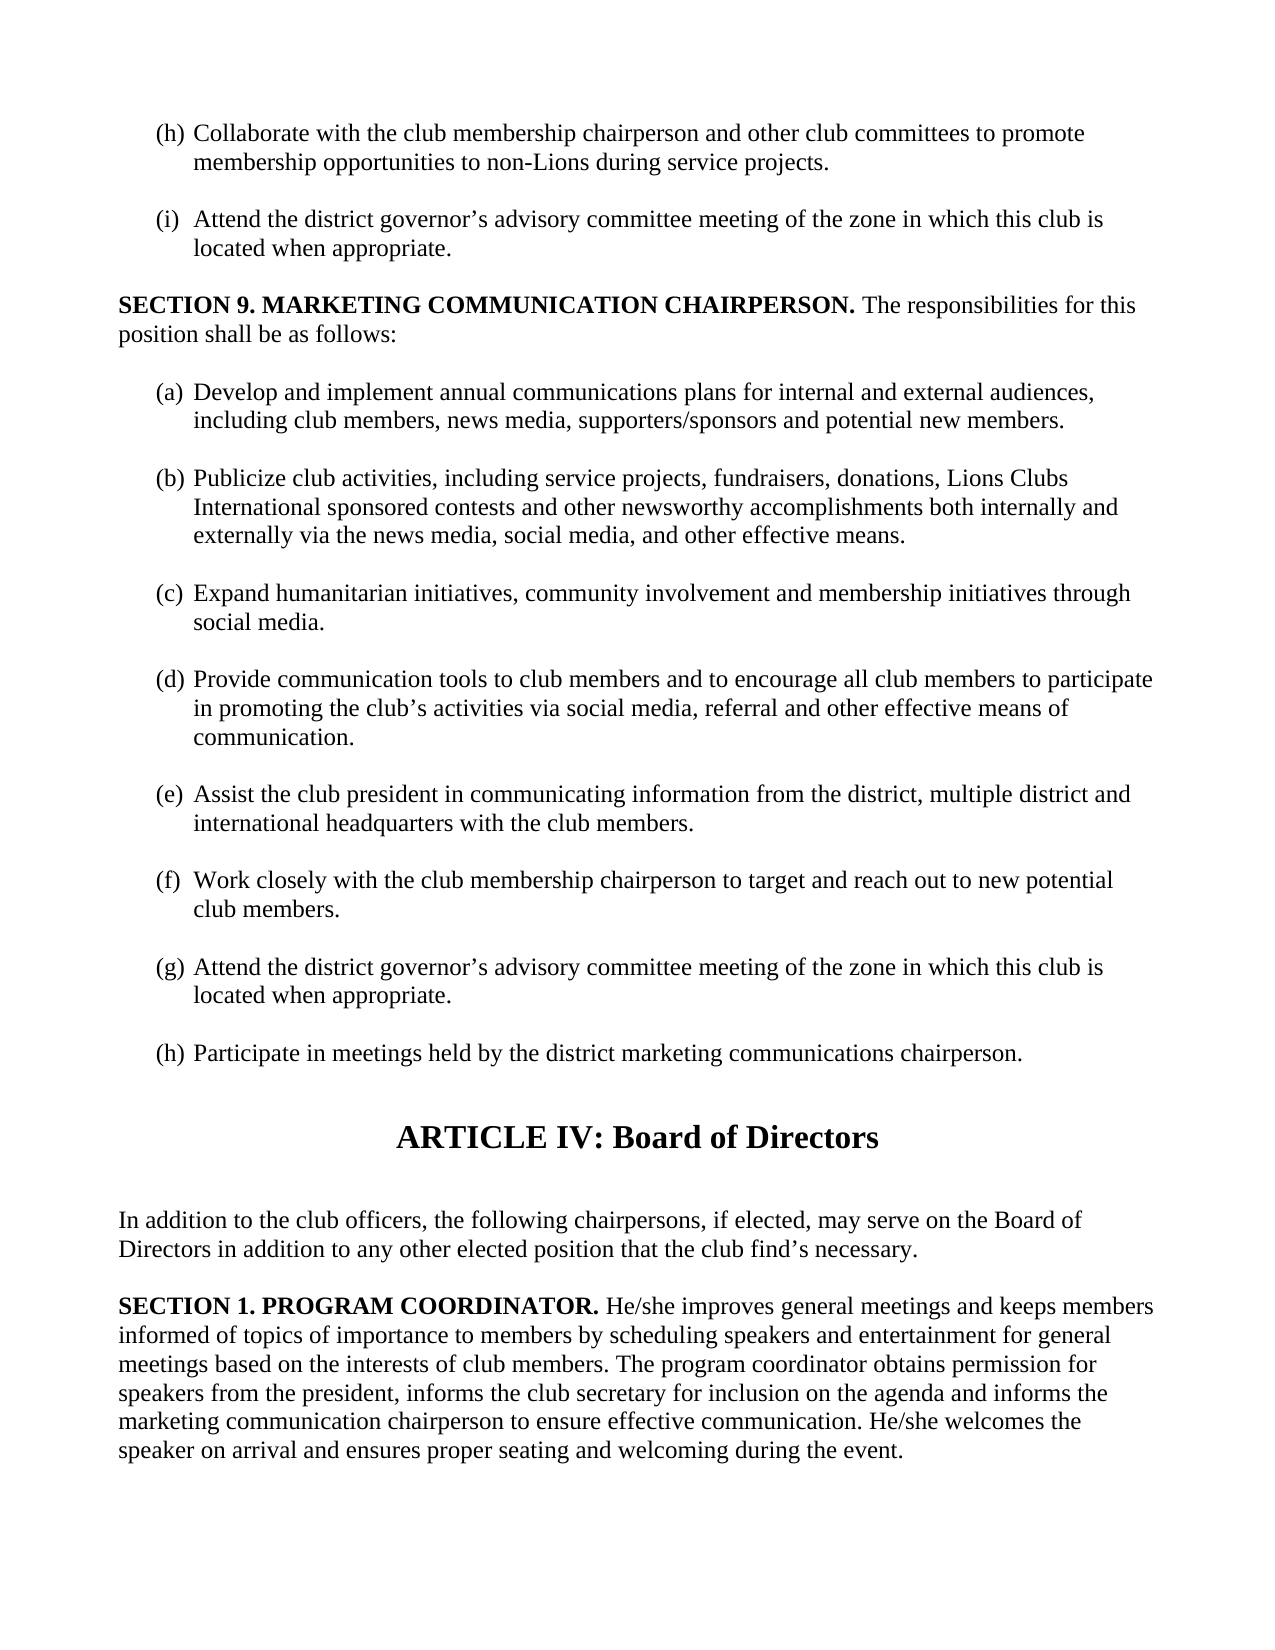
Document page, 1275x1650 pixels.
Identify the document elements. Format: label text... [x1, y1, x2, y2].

text In addition to the club officers, the following chairpersons, if elected, may serve on the Board of Directors in addition to any other elected position that the club find’s necessary. [118, 1205, 1157, 1263]
list Expand humanitarian initiatives, community involvement and membership initiatives through social media. [156, 578, 1157, 636]
list Work closely with the club membership chairperson to target and reach out to new potential club members. [156, 866, 1157, 923]
text Section 9. MARKETING COMMUNICATION CHAIRPERSON. The responsibilities for this position shall be as follows: [118, 291, 1157, 348]
list Participate in meetings held by the district marketing communications chairperson. [156, 1038, 1157, 1067]
list Provide communication tools to club members and to encourage all club members to participate in promoting the club’s activities via social media, referral and other effective means of communication. [156, 664, 1157, 751]
list Assist the club president in communicating information from the district, multiple district and international headquarters with the club members. [156, 779, 1157, 837]
list Collaborate with the club membership chairperson and other club committees to promote membership opportunities to non-Lions during service projects. [156, 118, 1157, 176]
text ARTICLE IV: Board of Directors [118, 1117, 1157, 1155]
list Publicize club activities, including service projects, fundraisers, donations, Lions Clubs International sponsored contests and other newsworthy accomplishments both internally and externally via the news media, social media, and other effective means. [156, 463, 1157, 549]
text Section 1. PROGRAM COORDINATOR. He/she improves general meetings and keeps members informed of topics of importance to members by scheduling speakers and entertainment for general meetings based on the interests of club members. The program coordinator obtains permission for speakers from the president, informs the club secretary for inclusion on the agenda and informs the marketing communication chairperson to ensure effective communication. He/she welcomes the speaker on arrival and ensures proper seating and welcoming during the event. [118, 1291, 1157, 1464]
list Attend the district governor’s advisory committee meeting of the zone in which this club is located when appropriate. [156, 952, 1157, 1009]
list Develop and implement annual communications plans for internal and external audiences, including club members, news media, supporters/sponsors and potential new members. [156, 377, 1157, 434]
list Attend the district governor’s advisory committee meeting of the zone in which this club is located when appropriate. [156, 204, 1157, 262]
